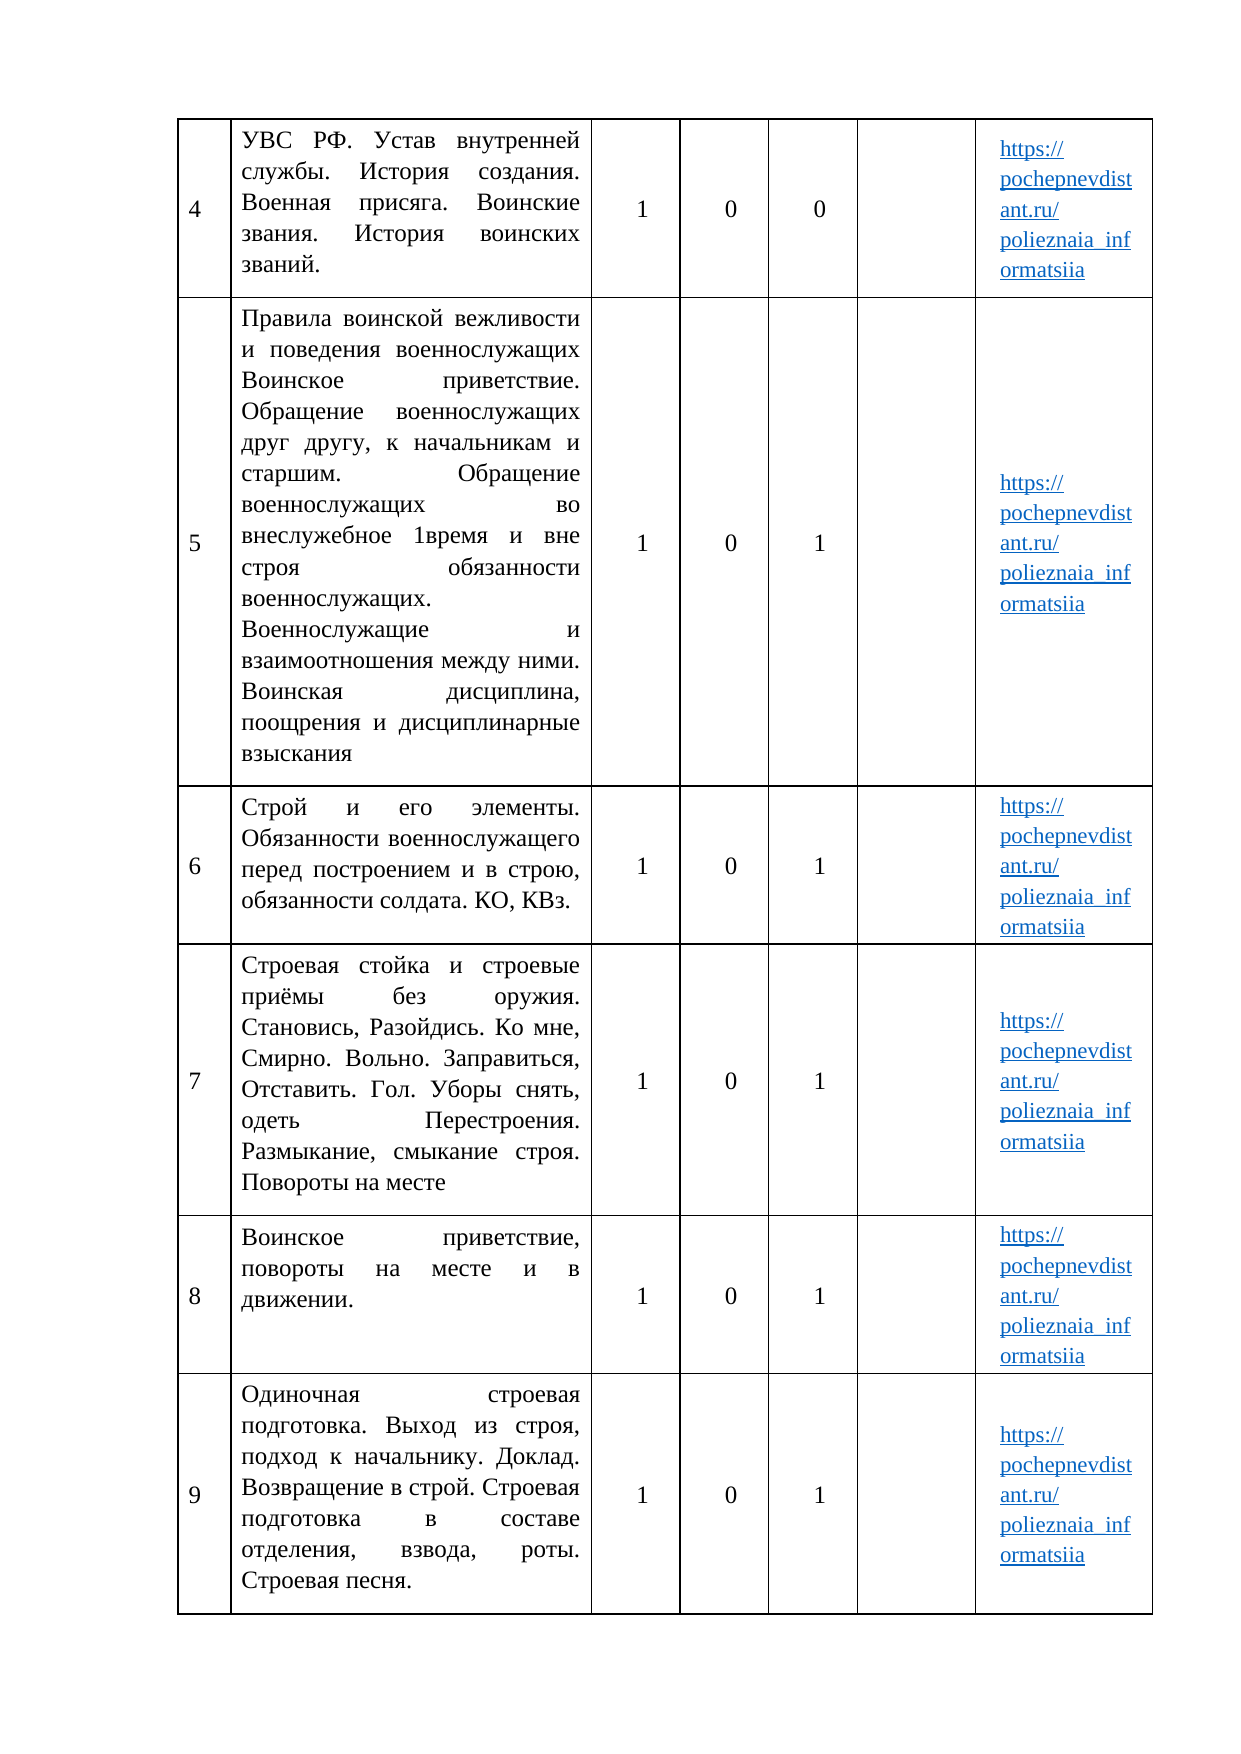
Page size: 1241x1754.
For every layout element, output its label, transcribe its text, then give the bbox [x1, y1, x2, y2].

table_cell 0 [681, 1374, 768, 1613]
table_cell 1 [769, 1374, 857, 1613]
table_cell Одиночная строевая подготовка. Выход из строя, подход к начальнику. Доклад. Возвращение в строй. Строевая подготовка в составе отделения, взвода, роты. Строевая песня. [232, 1374, 591, 1613]
table_cell 8 [179, 1216, 230, 1373]
table_cell 1 [592, 298, 679, 785]
table_cell https://pochepnevdistant.ru/polieznaia_informatsiia [976, 945, 1152, 1215]
table_cell [858, 1374, 975, 1613]
table_cell [858, 298, 975, 785]
table_cell 1 [769, 945, 857, 1215]
table_cell 1 [592, 1374, 679, 1613]
table_cell [858, 120, 975, 297]
table_cell 4 [179, 120, 230, 297]
table_cell УВС РФ. Устав внутренней службы. История создания. Военная присяга. Воинские звания. История воинских званий. [232, 120, 591, 297]
table_cell Правила воинской вежливости и поведения военнослужащих Воинское приветствие. Обращение военнослужащих друг другу, к начальникам и старшим. Обращение военнослужащих во внеслужебное 1время и вне строя обязанности военнослужащих. Военнослужащие и взаимоотношения между ними. Воинская дисциплина, поощрения и дисциплинарные взыскания [232, 298, 591, 785]
table_cell 0 [681, 298, 768, 785]
table_cell 1 [592, 945, 679, 1215]
table_cell 1 [592, 787, 679, 943]
table_cell https://pochepnevdistant.ru/polieznaia_informatsiia [976, 787, 1152, 943]
table_cell 0 [681, 787, 768, 943]
table_cell 6 [179, 787, 230, 943]
table_cell 0 [681, 1216, 768, 1373]
table_cell https://pochepnevdistant.ru/polieznaia_informatsiia [976, 1216, 1152, 1373]
table_cell 0 [681, 120, 768, 297]
table_cell https://pochepnevdistant.ru/polieznaia_informatsiia [976, 298, 1152, 785]
table_cell 1 [769, 1216, 857, 1373]
table_cell 1 [592, 120, 679, 297]
table_cell Строй и его элементы. Обязанности военнослужащего перед построением и в строю, обязанности солдата. КО, КВз. [232, 787, 591, 943]
table_cell [858, 945, 975, 1215]
table_cell Строевая стойка и строевые приёмы без оружия. Становись, Разойдись. Ко мне, Смирно. Вольно. Заправиться, Отставить. Гол. Уборы снять, одеть Перестроения. Размыкание, смыкание строя. Повороты на месте [232, 945, 591, 1215]
table_cell 0 [681, 945, 768, 1215]
table_cell 9 [179, 1374, 230, 1613]
table_cell 7 [179, 945, 230, 1215]
table_cell [858, 1216, 975, 1373]
table_cell 0 [769, 120, 857, 297]
table_cell 1 [592, 1216, 679, 1373]
table_cell Воинское приветствие, повороты на месте и в движении. [232, 1216, 591, 1373]
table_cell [976, 120, 1152, 297]
table_cell 1 [769, 298, 857, 785]
table_cell [858, 787, 975, 943]
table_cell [976, 1374, 1152, 1613]
table_cell 1 [769, 787, 857, 943]
table_cell 5 [179, 298, 230, 785]
